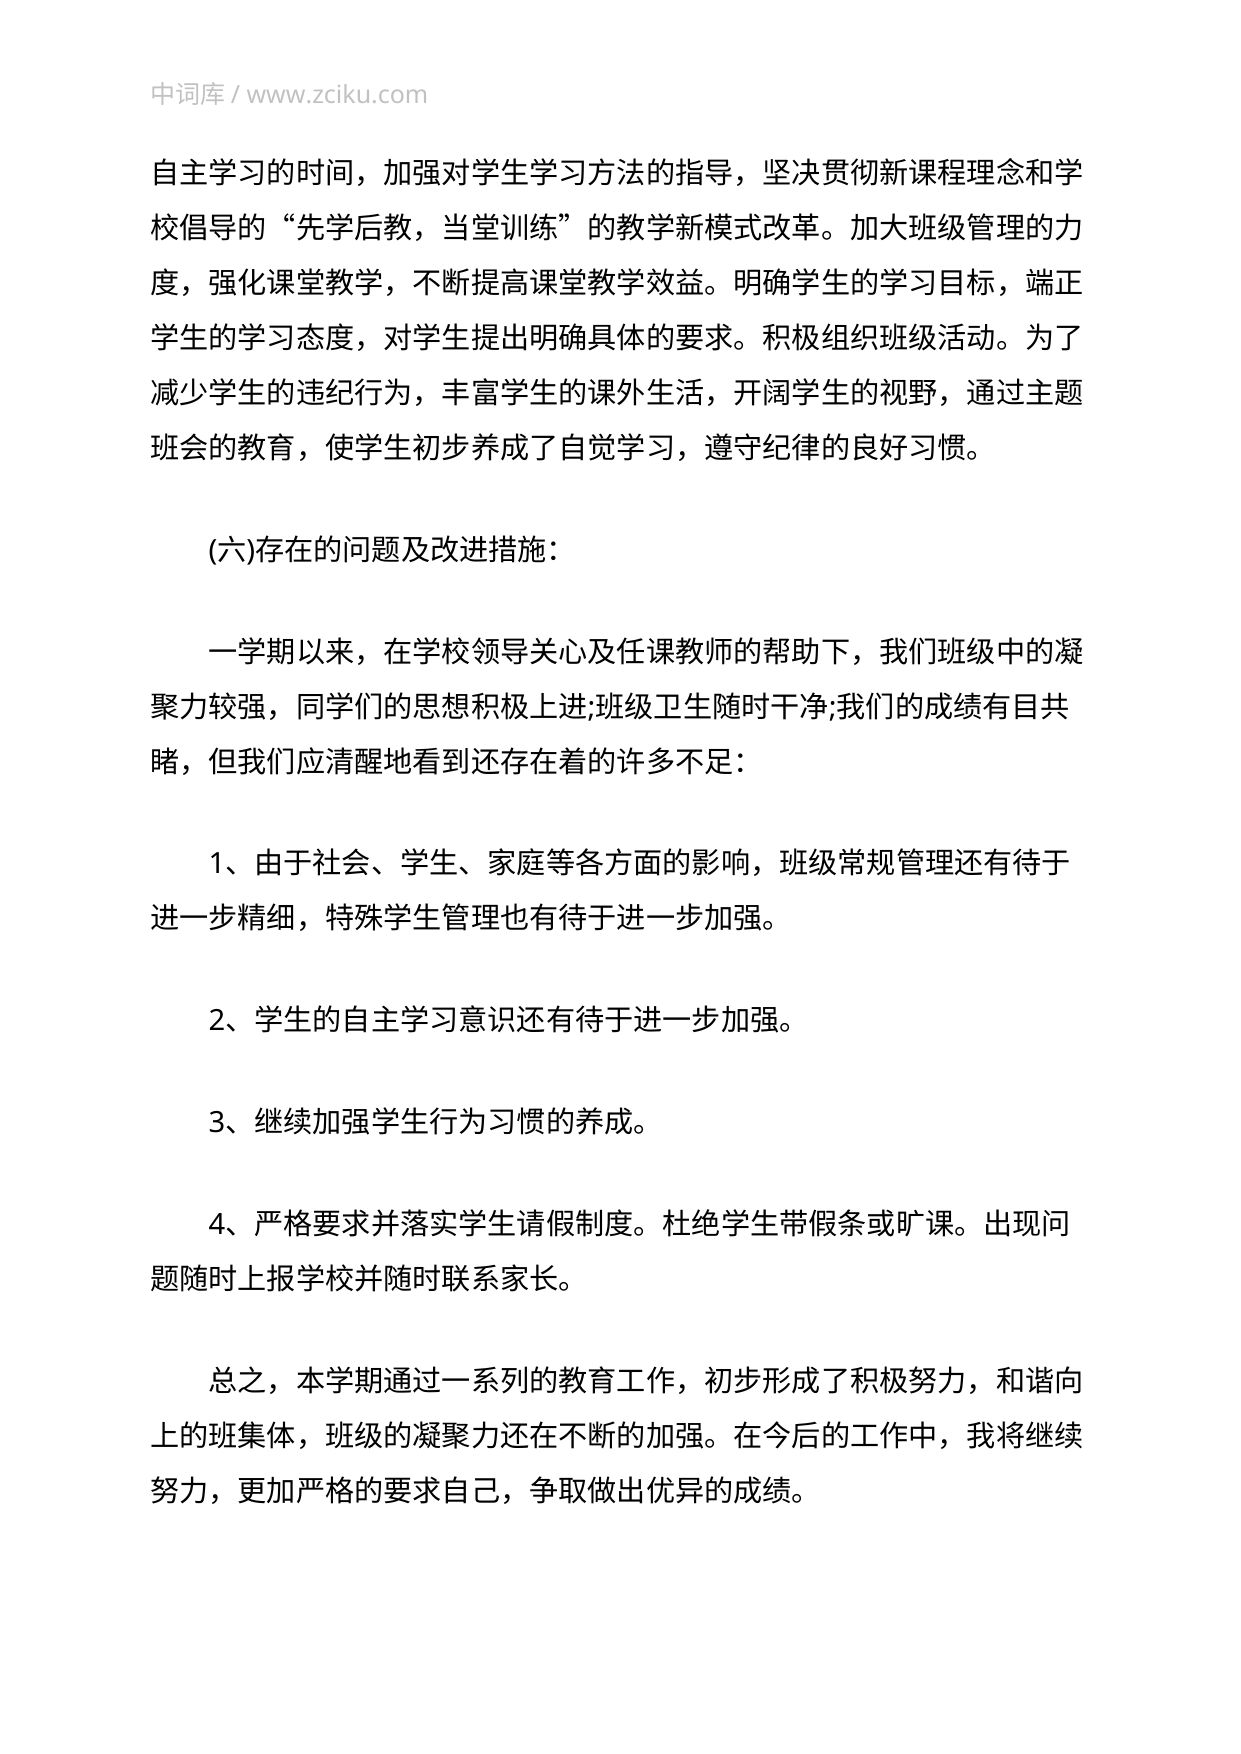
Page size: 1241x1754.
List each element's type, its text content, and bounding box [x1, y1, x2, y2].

text 4、严格要求并落实学生请假制度。杜绝学生带假条或旷课。出现问题随时上报学校并随时联系家长。 [150, 1201, 1090, 1298]
text 1、由于社会、学生、家庭等各方面的影响，班级常规管理还有待于进一步精细，特殊学生管理也有待于进一步加强。 [150, 840, 1090, 937]
text 3、继续加强学生行为习惯的养成。 [150, 1099, 1090, 1141]
text 总之，本学期通过一系列的教育工作，初步形成了积极努力，和谐向上的班集体，班级的凝聚力还在不断的加强。在今后的工作中，我将继续努力，更加严格的要求自己，争取做出优异的成绩。 [150, 1357, 1090, 1509]
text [150, 150, 1090, 467]
text (六)存在的问题及改进措施： [150, 526, 1090, 569]
text 一学期以来，在学校领导关心及任课教师的帮助下，我们班级中的凝聚力较强，同学们的思想积极上进;班级卫生随时干净;我们的成绩有目共睹，但我们应清醒地看到还存在着的许多不足： [150, 628, 1090, 780]
text 2、学生的自主学习意识还有待于进一步加强。 [150, 997, 1090, 1039]
